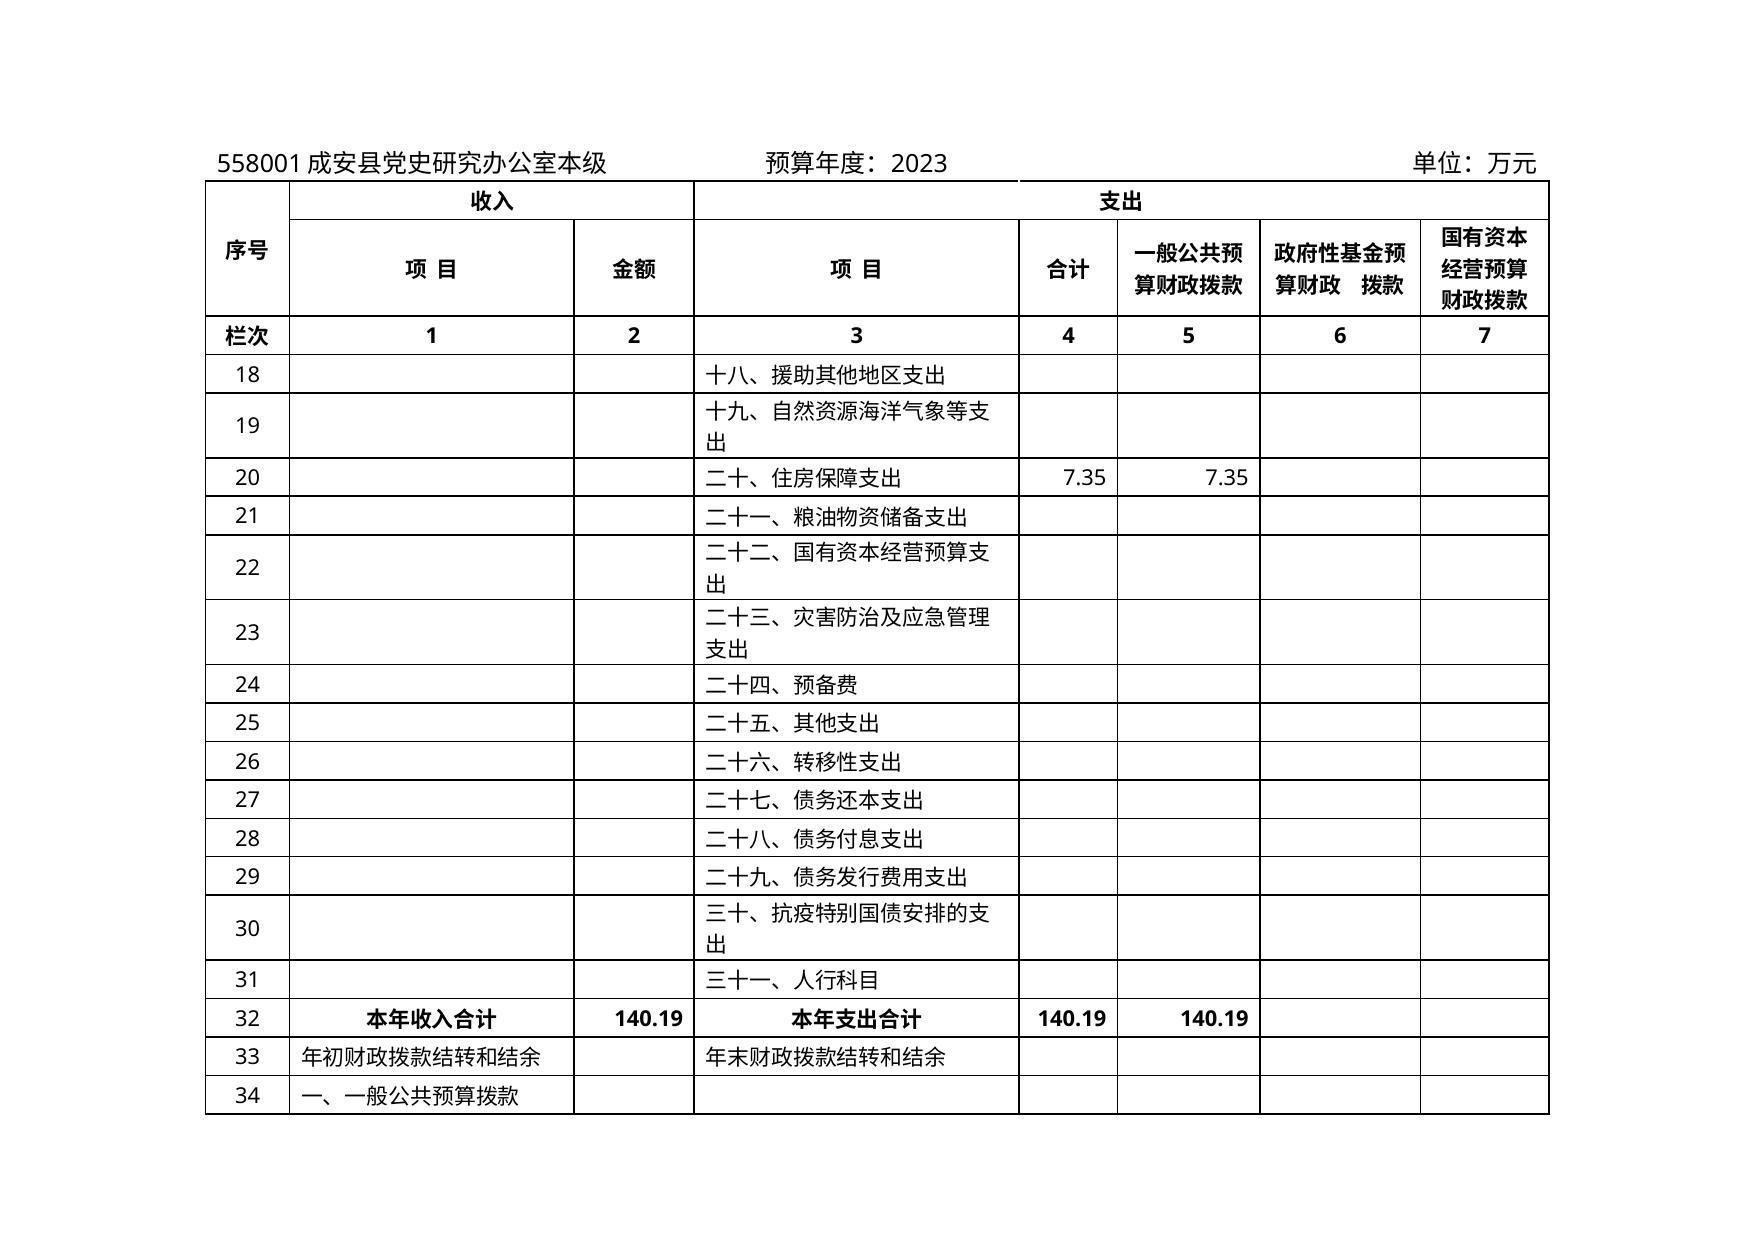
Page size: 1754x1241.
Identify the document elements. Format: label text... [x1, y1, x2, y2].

table_cell [290, 665, 573, 702]
table_cell 三十、抗疫特别国债安排的支出 [695, 896, 1018, 959]
table_cell [575, 600, 693, 664]
table_cell [1118, 819, 1259, 856]
table_header 558001成安县党史研究办公室本级 [206, 143, 693, 180]
table_cell [290, 896, 573, 959]
table_cell [290, 536, 573, 599]
table_cell [1261, 459, 1420, 495]
table_cell [1020, 704, 1117, 741]
table_cell 项 目 [290, 220, 573, 315]
table_cell [575, 819, 693, 856]
table_cell [1421, 1038, 1548, 1074]
table_cell [1421, 857, 1548, 894]
table_cell [1421, 459, 1548, 495]
table_cell [1261, 896, 1420, 959]
table_cell [1261, 355, 1420, 392]
table_cell 二十三、灾害防治及应急管理支出 [695, 600, 1018, 664]
table_cell [1020, 536, 1117, 599]
table_cell [1020, 819, 1117, 856]
table_cell [695, 1076, 1018, 1113]
table_header 预算年度：2023 [695, 143, 1018, 180]
table_cell [1118, 355, 1259, 392]
table_cell [290, 819, 573, 856]
table_cell [1261, 665, 1420, 702]
table_cell [575, 459, 693, 495]
table_cell [1421, 961, 1548, 998]
table_cell 140.19 [1118, 999, 1259, 1036]
table_cell [1261, 961, 1420, 998]
table_cell [1020, 665, 1117, 702]
table_cell 30 [206, 896, 289, 959]
table_cell 年末财政拨款结转和结余 [695, 1038, 1018, 1074]
table_cell [1421, 600, 1548, 664]
table_cell [290, 394, 573, 457]
table_cell [1020, 961, 1117, 998]
table_cell 5 [1118, 317, 1259, 354]
table_cell 二十八、债务付息支出 [695, 819, 1018, 856]
table_cell [575, 961, 693, 998]
table_cell 二十二、国有资本经营预算支出 [695, 536, 1018, 599]
table_cell [1118, 665, 1259, 702]
table_cell 本年支出合计 [695, 999, 1018, 1036]
table_cell 20 [206, 459, 289, 495]
table_cell 1 [290, 317, 573, 354]
table_cell [1118, 857, 1259, 894]
table_cell 十九、自然资源海洋气象等支出 [695, 394, 1018, 457]
table_cell 7.35 [1020, 459, 1117, 495]
table_cell [1261, 742, 1420, 779]
table_cell [1261, 1038, 1420, 1074]
table_cell [1261, 781, 1420, 817]
table_cell [1020, 497, 1117, 534]
table_cell 140.19 [1020, 999, 1117, 1036]
table_cell [575, 781, 693, 817]
table_cell [1020, 742, 1117, 779]
table_cell [575, 857, 693, 894]
table_cell [1261, 600, 1420, 664]
table_cell 27 [206, 781, 289, 817]
table_cell 国有资本经营预算财政拨款 [1421, 220, 1548, 315]
table_cell [290, 704, 573, 741]
table_cell [575, 742, 693, 779]
table_cell [575, 536, 693, 599]
table_cell 十八、援助其他地区支出 [695, 355, 1018, 392]
table_cell 25 [206, 704, 289, 741]
table_cell [290, 497, 573, 534]
table_cell [1020, 781, 1117, 817]
table_cell [575, 394, 693, 457]
table_cell 19 [206, 394, 289, 457]
table_cell [1261, 1076, 1420, 1113]
table_cell 18 [206, 355, 289, 392]
table_cell [1421, 1076, 1548, 1113]
table_cell [1020, 355, 1117, 392]
table_cell 二十一、粮油物资储备支出 [695, 497, 1018, 534]
table_cell 3 [695, 317, 1018, 354]
table_cell 29 [206, 857, 289, 894]
table_cell 年初财政拨款结转和结余 [290, 1038, 573, 1074]
table_cell 22 [206, 536, 289, 599]
table_cell 二十六、转移性支出 [695, 742, 1018, 779]
table_cell 金额 [575, 220, 693, 315]
table_cell [1421, 781, 1548, 817]
table_cell [1118, 497, 1259, 534]
table_cell 6 [1261, 317, 1420, 354]
table_cell [1261, 819, 1420, 856]
table_cell [1261, 536, 1420, 599]
table_cell 23 [206, 600, 289, 664]
table_cell [575, 665, 693, 702]
table_cell [1118, 1076, 1259, 1113]
table_cell [1020, 600, 1117, 664]
table_cell 34 [206, 1076, 289, 1113]
table_cell [290, 355, 573, 392]
table_cell [1020, 896, 1117, 959]
table_cell 项 目 [695, 220, 1018, 315]
table_cell [1421, 704, 1548, 741]
table_cell [290, 459, 573, 495]
table_cell [290, 857, 573, 894]
table_cell [1020, 394, 1117, 457]
table_cell 24 [206, 665, 289, 702]
table_cell 32 [206, 999, 289, 1036]
table_cell [1020, 1038, 1117, 1074]
table_cell [1118, 536, 1259, 599]
table_cell [1421, 665, 1548, 702]
table_cell [1020, 1076, 1117, 1113]
table_cell 栏次 [206, 317, 289, 354]
table_cell 二十四、预备费 [695, 665, 1018, 702]
table_cell 7.35 [1118, 459, 1259, 495]
table_header 单位：万元 [1020, 143, 1548, 180]
table_cell [290, 961, 573, 998]
table_cell [1118, 896, 1259, 959]
table_cell 三十一、人行科目 [695, 961, 1018, 998]
table_cell [1118, 961, 1259, 998]
table_cell [575, 355, 693, 392]
table_cell [290, 600, 573, 664]
table_cell 26 [206, 742, 289, 779]
table_cell [1118, 781, 1259, 817]
table_cell [1118, 1038, 1259, 1074]
table_cell 二十五、其他支出 [695, 704, 1018, 741]
table_cell 140.19 [575, 999, 693, 1036]
table_cell 二十七、债务还本支出 [695, 781, 1018, 817]
table_cell 二十九、债务发行费用支出 [695, 857, 1018, 894]
table_cell [1020, 857, 1117, 894]
table_cell [575, 704, 693, 741]
table_cell [1421, 819, 1548, 856]
table_cell 28 [206, 819, 289, 856]
table_cell [1118, 742, 1259, 779]
table_cell 一般公共预算财政拨款 [1118, 220, 1259, 315]
table_cell [1261, 857, 1420, 894]
table_cell 一、一般公共预算拨款 [290, 1076, 573, 1113]
table_cell [575, 1076, 693, 1113]
table_cell 政府性基金预算财政 拨款 [1261, 220, 1420, 315]
table_cell 序号 [206, 182, 289, 315]
table_cell [290, 781, 573, 817]
table_cell [575, 896, 693, 959]
table_cell [1421, 394, 1548, 457]
table_cell [1118, 394, 1259, 457]
table_cell 二十、住房保障支出 [695, 459, 1018, 495]
table_cell [1261, 497, 1420, 534]
table_cell 支出 [695, 182, 1548, 219]
table_cell [290, 742, 573, 779]
table_cell [1261, 704, 1420, 741]
table_cell 2 [575, 317, 693, 354]
table_cell [1118, 600, 1259, 664]
table_cell [1421, 355, 1548, 392]
table_cell 21 [206, 497, 289, 534]
table_cell [1421, 536, 1548, 599]
table_cell [575, 497, 693, 534]
table_cell [575, 1038, 693, 1074]
table_cell 本年收入合计 [290, 999, 573, 1036]
table_cell 31 [206, 961, 289, 998]
table_cell [1261, 999, 1420, 1036]
table_cell 33 [206, 1038, 289, 1074]
table_cell [1421, 742, 1548, 779]
table_cell [1118, 704, 1259, 741]
table_cell [1261, 394, 1420, 457]
table_cell 7 [1421, 317, 1548, 354]
table_cell 合计 [1020, 220, 1117, 315]
table_cell [1421, 497, 1548, 534]
table_cell 4 [1020, 317, 1117, 354]
table_cell 收入 [290, 182, 693, 219]
table_cell [1421, 999, 1548, 1036]
table_cell [1421, 896, 1548, 959]
